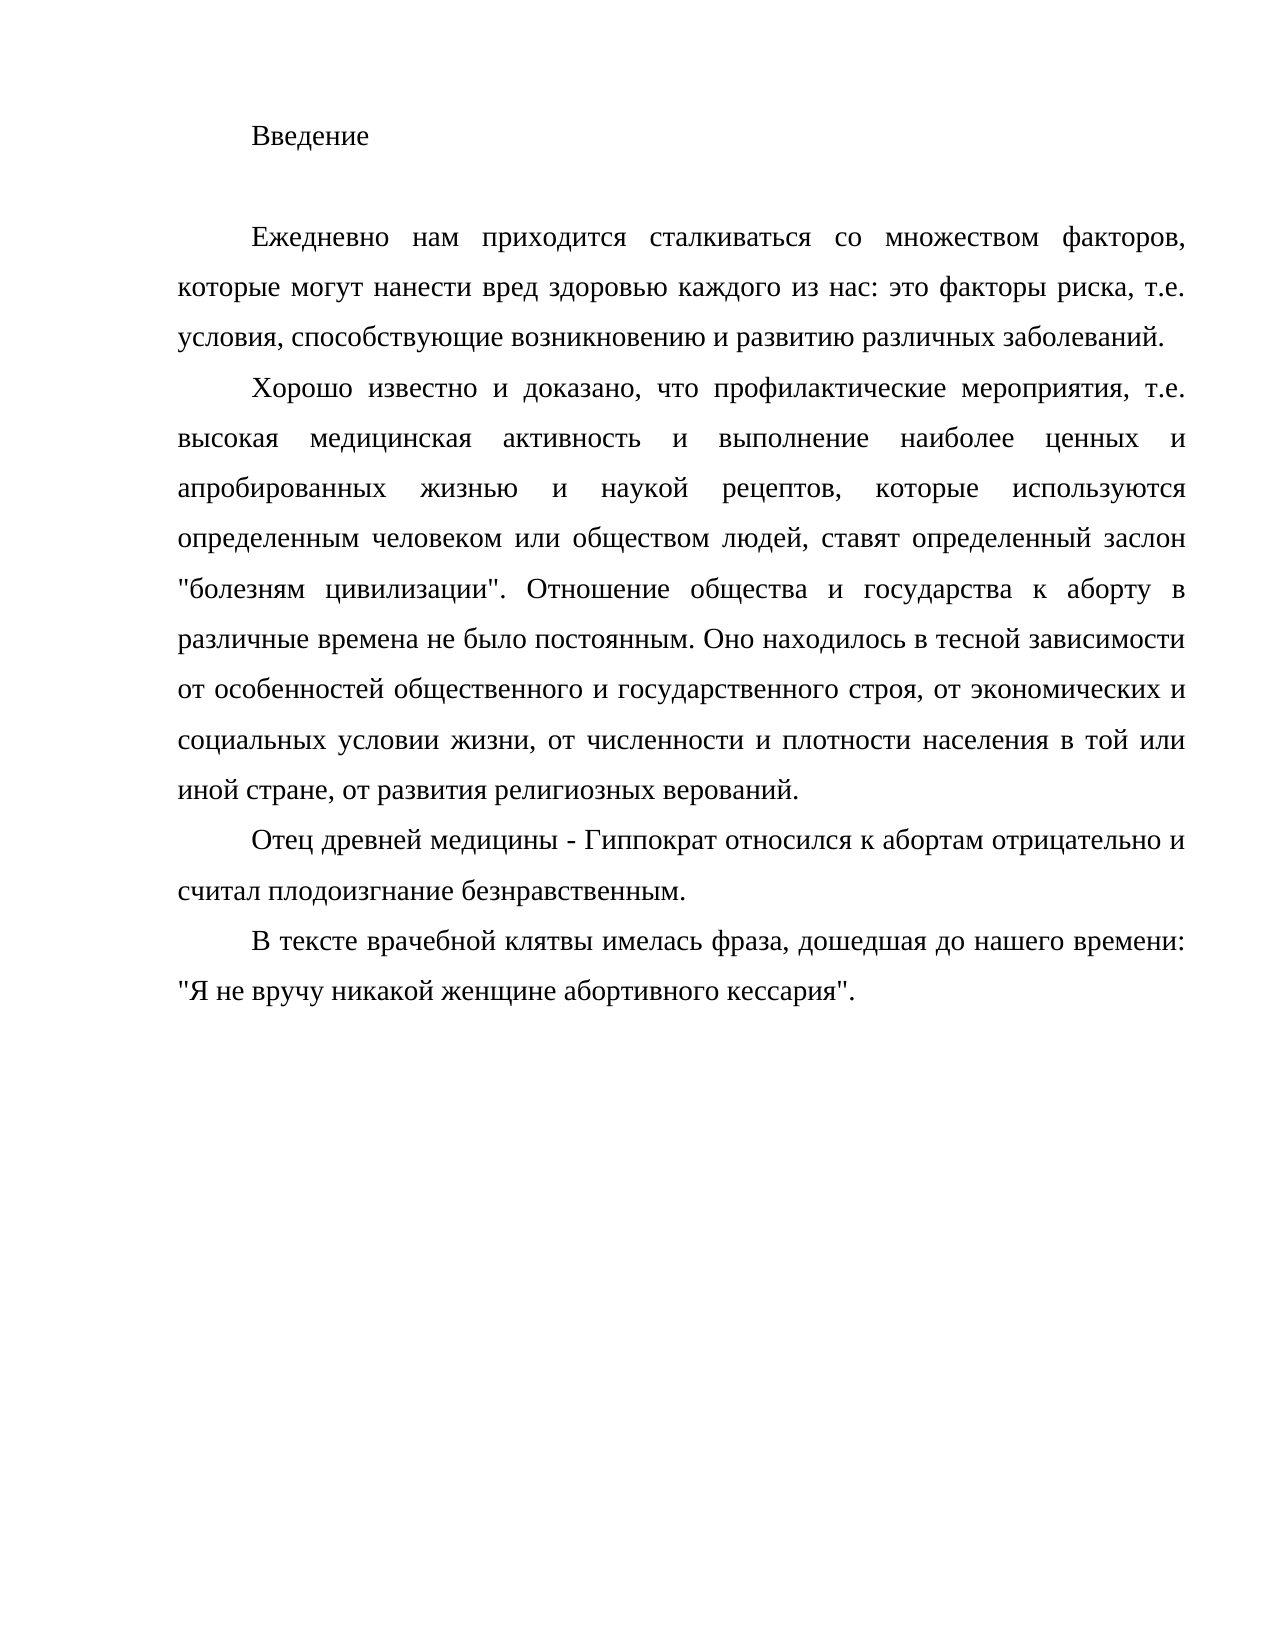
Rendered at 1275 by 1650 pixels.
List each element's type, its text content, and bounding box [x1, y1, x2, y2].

text Ежедневно нам приходится сталкиваться со множеством факторов, которые могут нанести вред здоровью каждого из нас: это факторы риска, т.е. условия, способствующие возникновению и развитию различных заболеваний. [177, 219, 1186, 353]
text Отец древней медицины - Гиппократ относился к абортам отрицательно и считал плодоизгнание безнравственным. [177, 822, 1186, 906]
text Хорошо известно и доказано, что профилактические мероприятия, т.е. высокая медицинская активность и выполнение наиболее ценных и апробированных жизнью и наукой рецептов, которые используются определенным человеком или обществом людей, ставят определенный заслон "болезням цивилизации". Отношение общества и государства к аборту в различные времена не было постоянным. Оно находилось в тесной зависимости от особенностей общественного и государственного строя, от экономических и социальных условии жизни, от численности и плотности населения в той или иной стране, от развития религиозных верований. [177, 370, 1186, 806]
text Введение [177, 118, 1186, 152]
text В тексте врачебной клятвы имелась фраза, дошедшая до нашего времени: "Я не вручу никакой женщине абортивного кессария". [177, 923, 1186, 1007]
